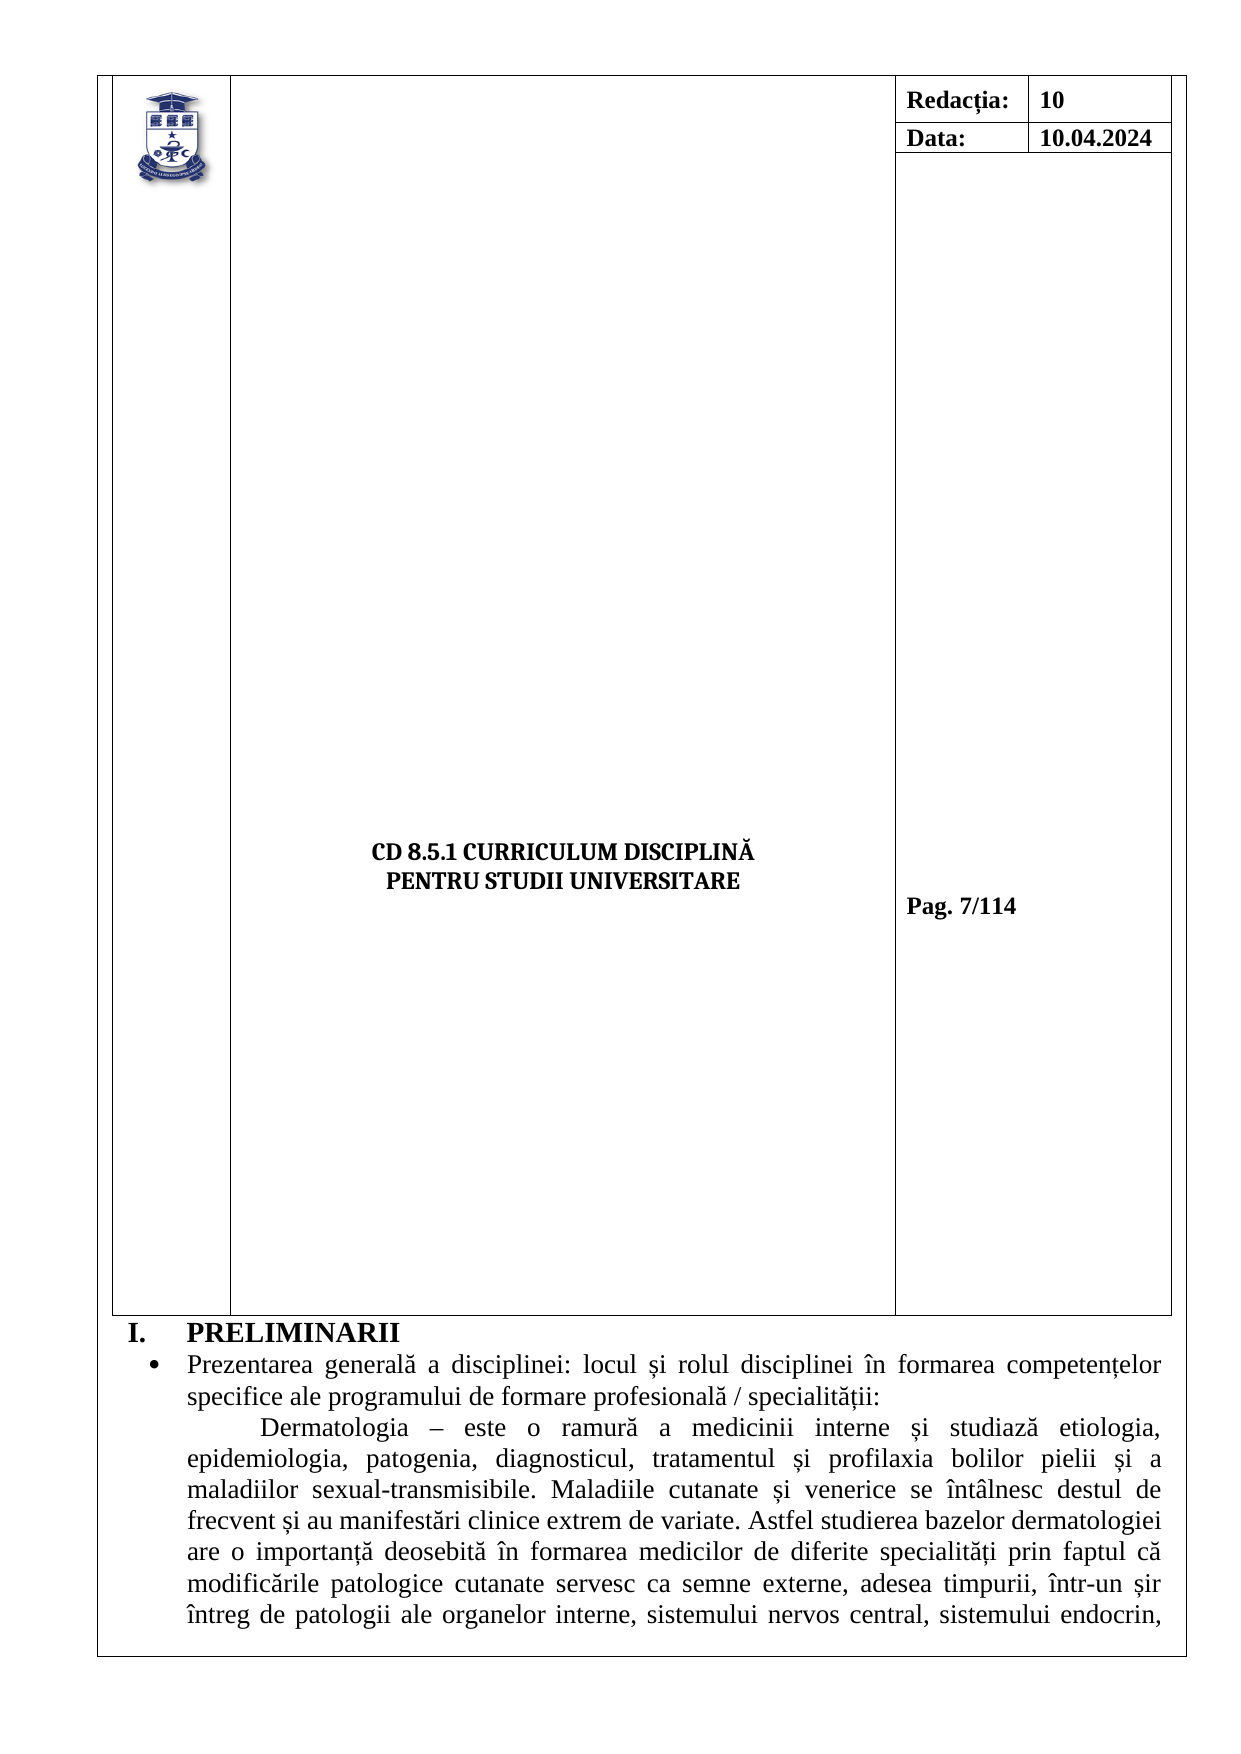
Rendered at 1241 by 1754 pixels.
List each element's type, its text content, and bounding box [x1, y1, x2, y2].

list PRELIMINARII [127, 1316, 1162, 1349]
picture [131, 86, 219, 193]
text Dermatologia – este o ramură a medicinii interne și studiază etiologia, epidemiologia, patogenia, diagnosticul, tratamentul și profilaxia bolilor pielii și a maladiilor sexual-transmisibile. Maladiile cutanate și venerice se întâlnesc destul de frecvent și au manifestări clinice extrem de variate. Astfel studierea bazelor dermatologiei are o importanță deosebită în formarea medicilor de diferite specialități prin faptul că modificările patologice cutanate servesc ca semne externe, adesea timpurii, într-un șir întreg de patologii ale organelor interne, sistemului nervos central, sistemului endocrin, sistemului imun, etc. Diagnosticarea corectă a maladiilor cutanate poate preveni un pronostic nefavorabil in multe dermatoze și alte maladii, iar depistarea precoce a maladiilor sexual-transmisibile permite prevenirea răspândirii acestor infecții în rândul populației. [187, 1411, 1162, 1629]
list Prezentarea generală a disciplinei: locul și rolul disciplinei în formarea competențelor specifice ale programului de formare profesională / specialității: [150, 1349, 1162, 1411]
